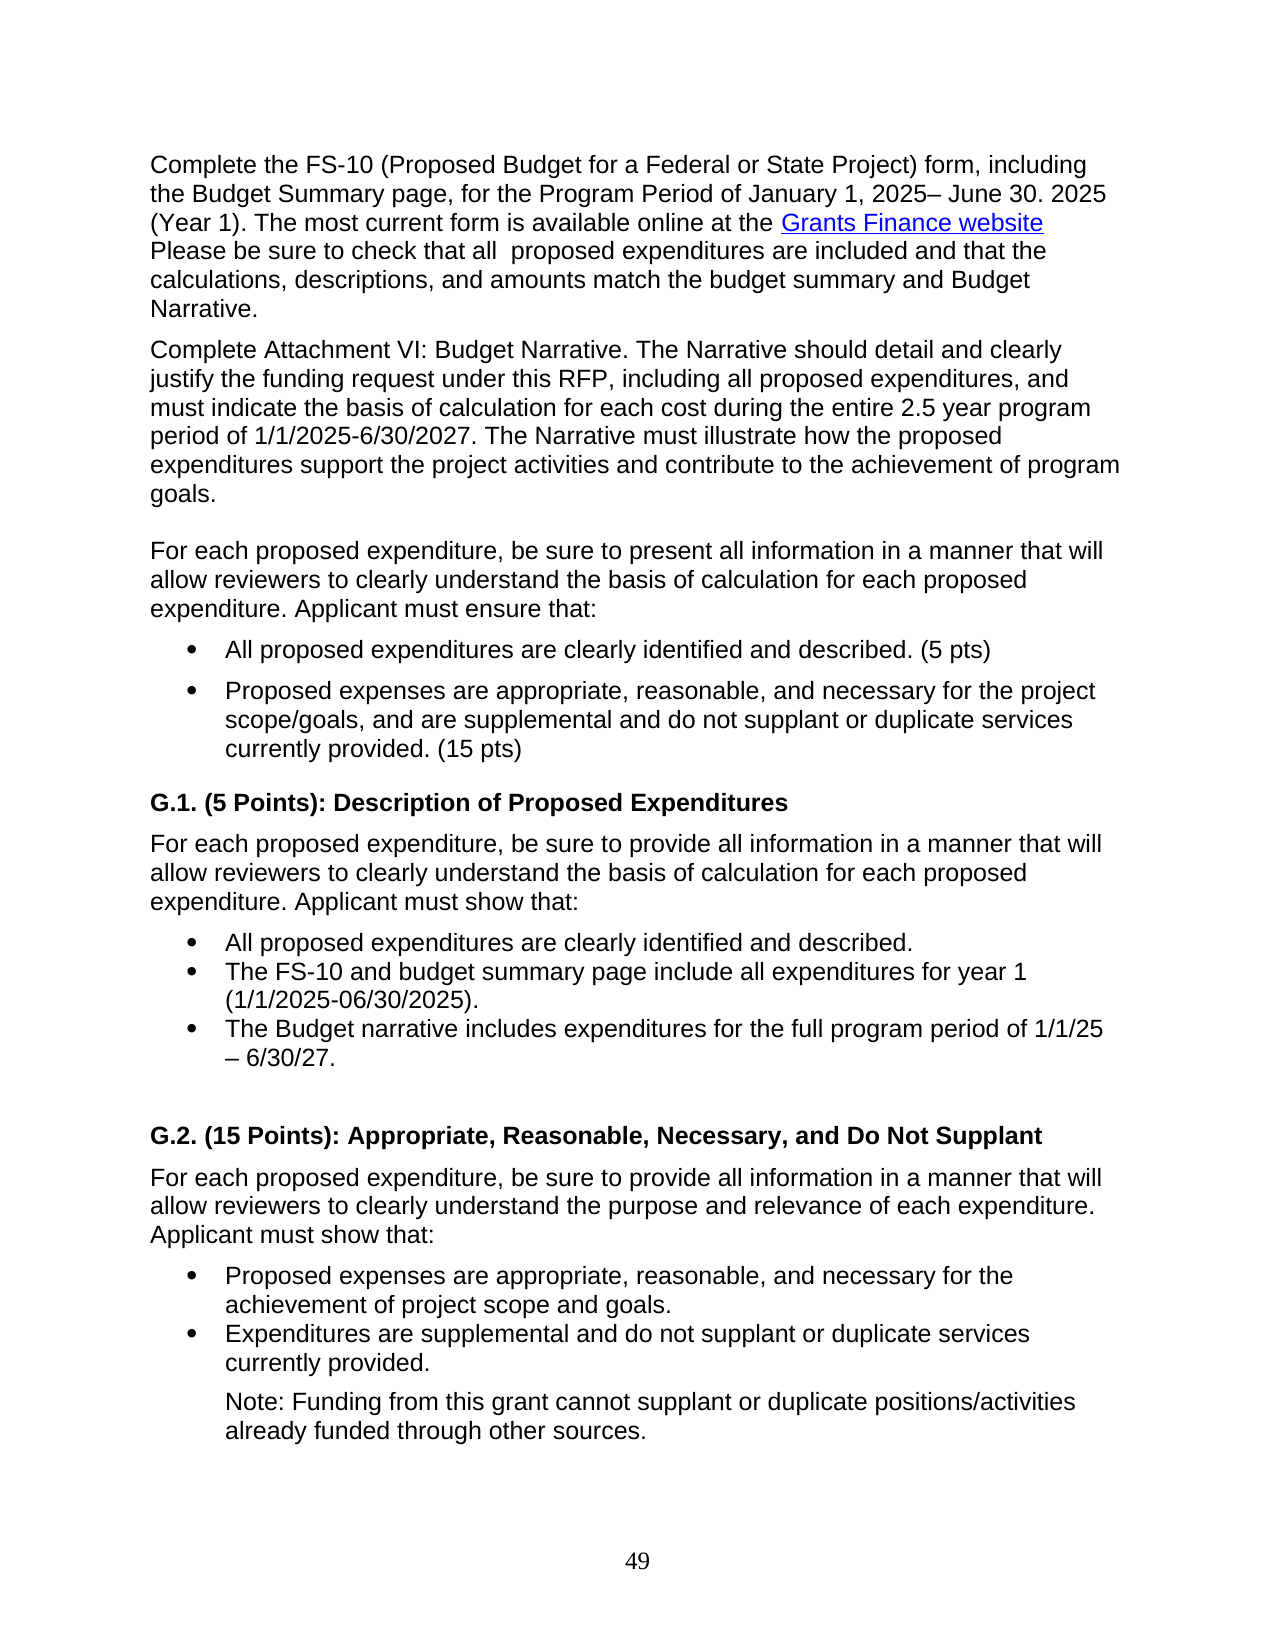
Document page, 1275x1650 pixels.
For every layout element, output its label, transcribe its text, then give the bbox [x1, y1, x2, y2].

list The FS-10 and budget summary page include all expenditures for year 1 (1/1/2025-06/30/2025). [187, 957, 1125, 1014]
list All proposed expenditures are clearly identified and described. [187, 928, 1125, 957]
subtitle G.1. (5 Points): Description of Proposed Expenditures [150, 788, 1125, 816]
text Complete the FS-10 (Proposed Budget for a Federal or State Project) form, including the Budget Summary page, for the Program Period of January 1, 2025– June 30. 2025 (Year 1). The most current form is available online at the Grants Finance website Please be sure to check that all proposed expenditures are included and that the calculations, descriptions, and amounts match the budget summary and Budget Narrative. [150, 150, 1125, 322]
text For each proposed expenditure, be sure to provide all information in a manner that will allow reviewers to clearly understand the basis of calculation for each proposed expenditure. Applicant must show that: [150, 829, 1125, 915]
list Proposed expenses are appropriate, reasonable, and necessary for the achievement of project scope and goals. [187, 1261, 1125, 1319]
subtitle G.2. (15 Points): Appropriate, Reasonable, Necessary, and Do Not Supplant [150, 1121, 1125, 1150]
text For each proposed expenditure, be sure to provide all information in a manner that will allow reviewers to clearly understand the purpose and relevance of each expenditure. Applicant must show that: [150, 1163, 1125, 1249]
list Expenditures are supplemental and do not supplant or duplicate services currently provided. [187, 1319, 1125, 1377]
list The Budget narrative includes expenditures for the full program period of 1/1/25 – 6/30/27. [187, 1014, 1125, 1072]
list Proposed expenses are appropriate, reasonable, and necessary for the project scope/goals, and are supplemental and do not supplant or duplicate services currently provided. (15 pts) [187, 676, 1125, 763]
text Note: Funding from this grant cannot supplant or duplicate positions/activities already funded through other sources. [225, 1387, 1125, 1444]
list All proposed expenditures are clearly identified and described. (5 pts) [187, 635, 1125, 664]
text Complete Attachment VI: Budget Narrative. The Narrative should detail and clearly justify the funding request under this RFP, including all proposed expenditures, and must indicate the basis of calculation for each cost during the entire 2.5 year program period of 1/1/2025-6/30/2027. The Narrative must illustrate how the proposed expenditures support the project activities and contribute to the achievement of program goals. For each proposed expenditure, be sure to present all information in a manner that will allow reviewers to clearly understand the basis of calculation for each proposed expenditure. Applicant must ensure that: [150, 335, 1125, 622]
